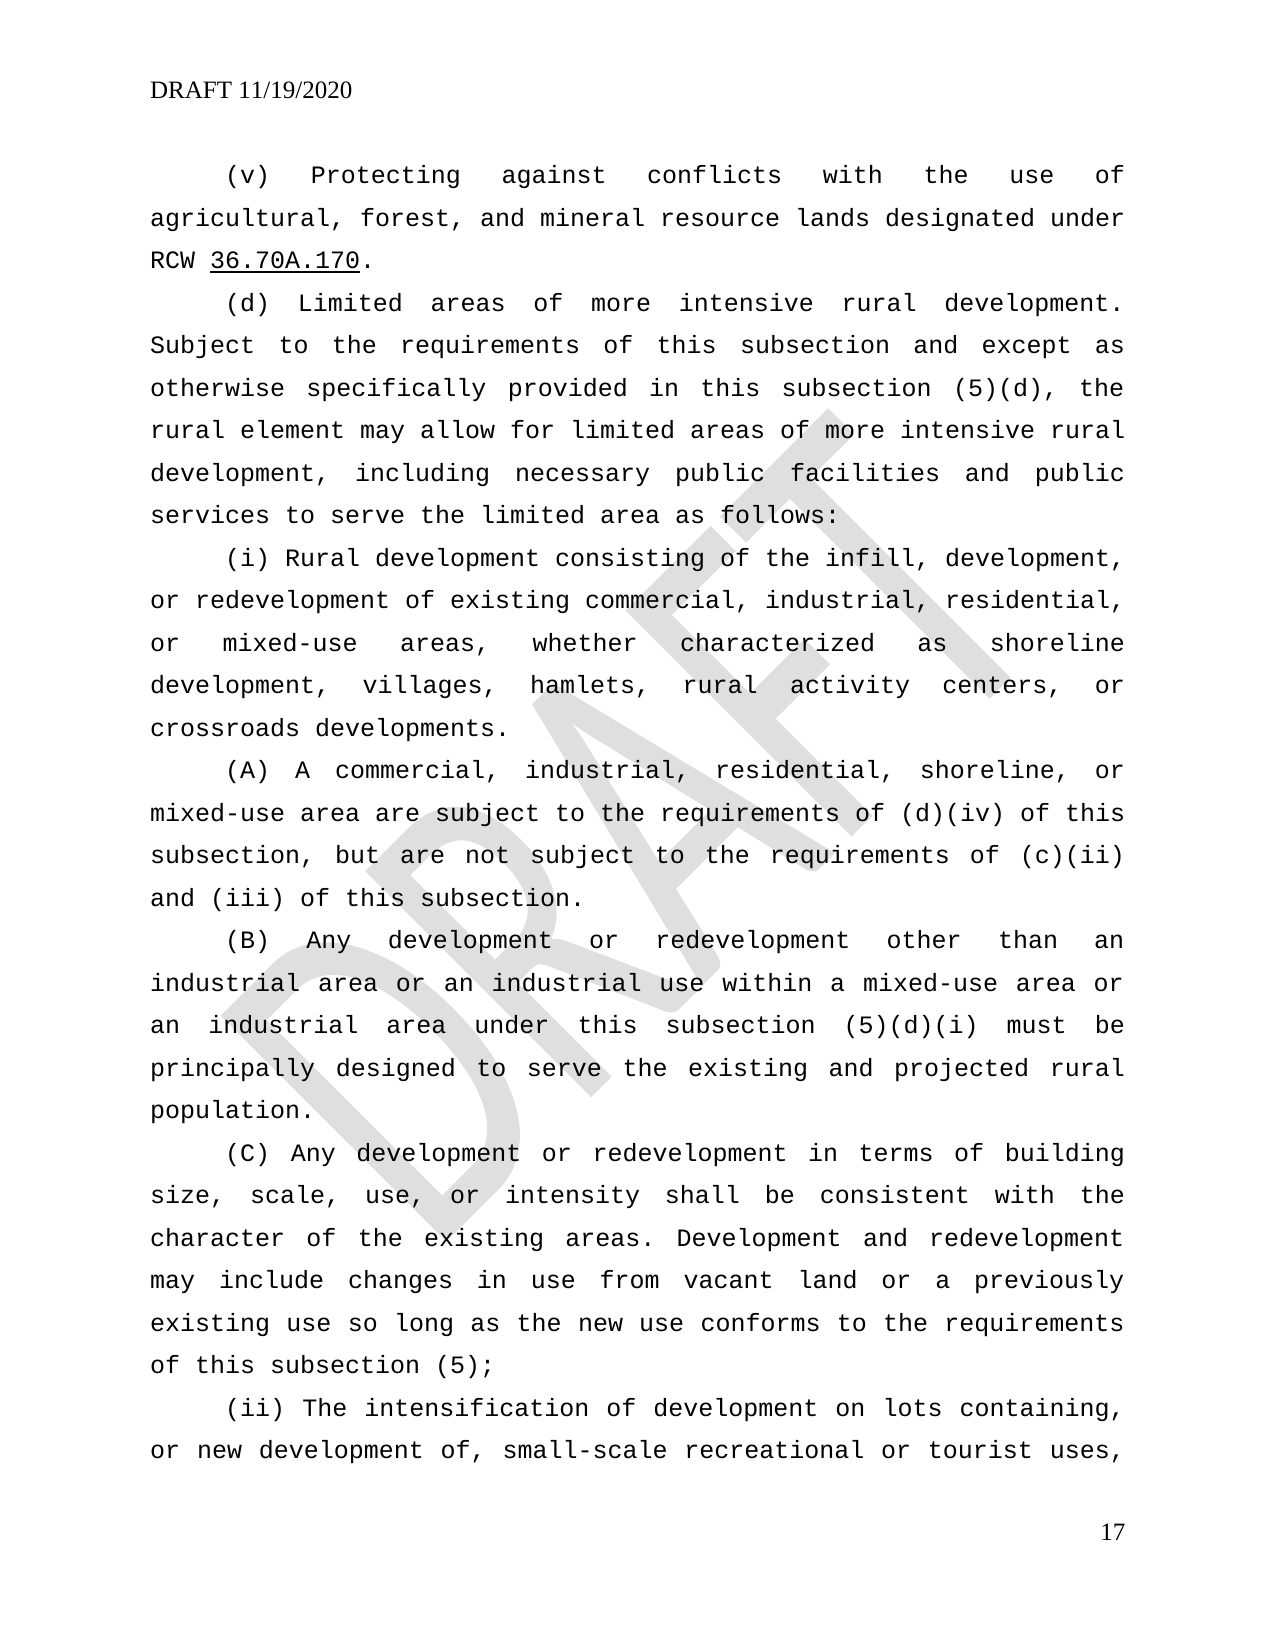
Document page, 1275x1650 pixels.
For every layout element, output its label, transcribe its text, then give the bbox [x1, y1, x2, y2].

text (v) Protecting against conflicts with the use of agricultural, forest, and mineral resource lands designated under RCW 36.70A.170. [150, 150, 1125, 277]
text (A) A commercial, industrial, residential, shoreline, or mixed-use area are subject to the requirements of (d)(iv) of this subsection, but are not subject to the requirements of (c)(ii) and (iii) of this subsection. [150, 745, 1125, 915]
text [150, 1382, 1125, 1467]
text (d) Limited areas of more intensive rural development. Subject to the requirements of this subsection and except as otherwise specifically provided in this subsection (5)(d), the rural element may allow for limited areas of more intensive rural development, including necessary public facilities and public services to serve the limited area as follows: [150, 277, 1125, 532]
text (B) Any development or redevelopment other than an industrial area or an industrial use within a mixed-use area or an industrial area under this subsection (5)(d)(i) must be principally designed to serve the existing and projected rural population. [150, 915, 1125, 1127]
text (i) Rural development consisting of the infill, development, or redevelopment of existing commercial, industrial, residential, or mixed-use areas, whether characterized as shoreline development, villages, hamlets, rural activity centers, or crossroads developments. [150, 532, 1125, 745]
text (C) Any development or redevelopment in terms of building size, scale, use, or intensity shall be consistent with the character of the existing areas. Development and redevelopment may include changes in use from vacant land or a previously existing use so long as the new use conforms to the requirements of this subsection (5); [150, 1127, 1125, 1382]
